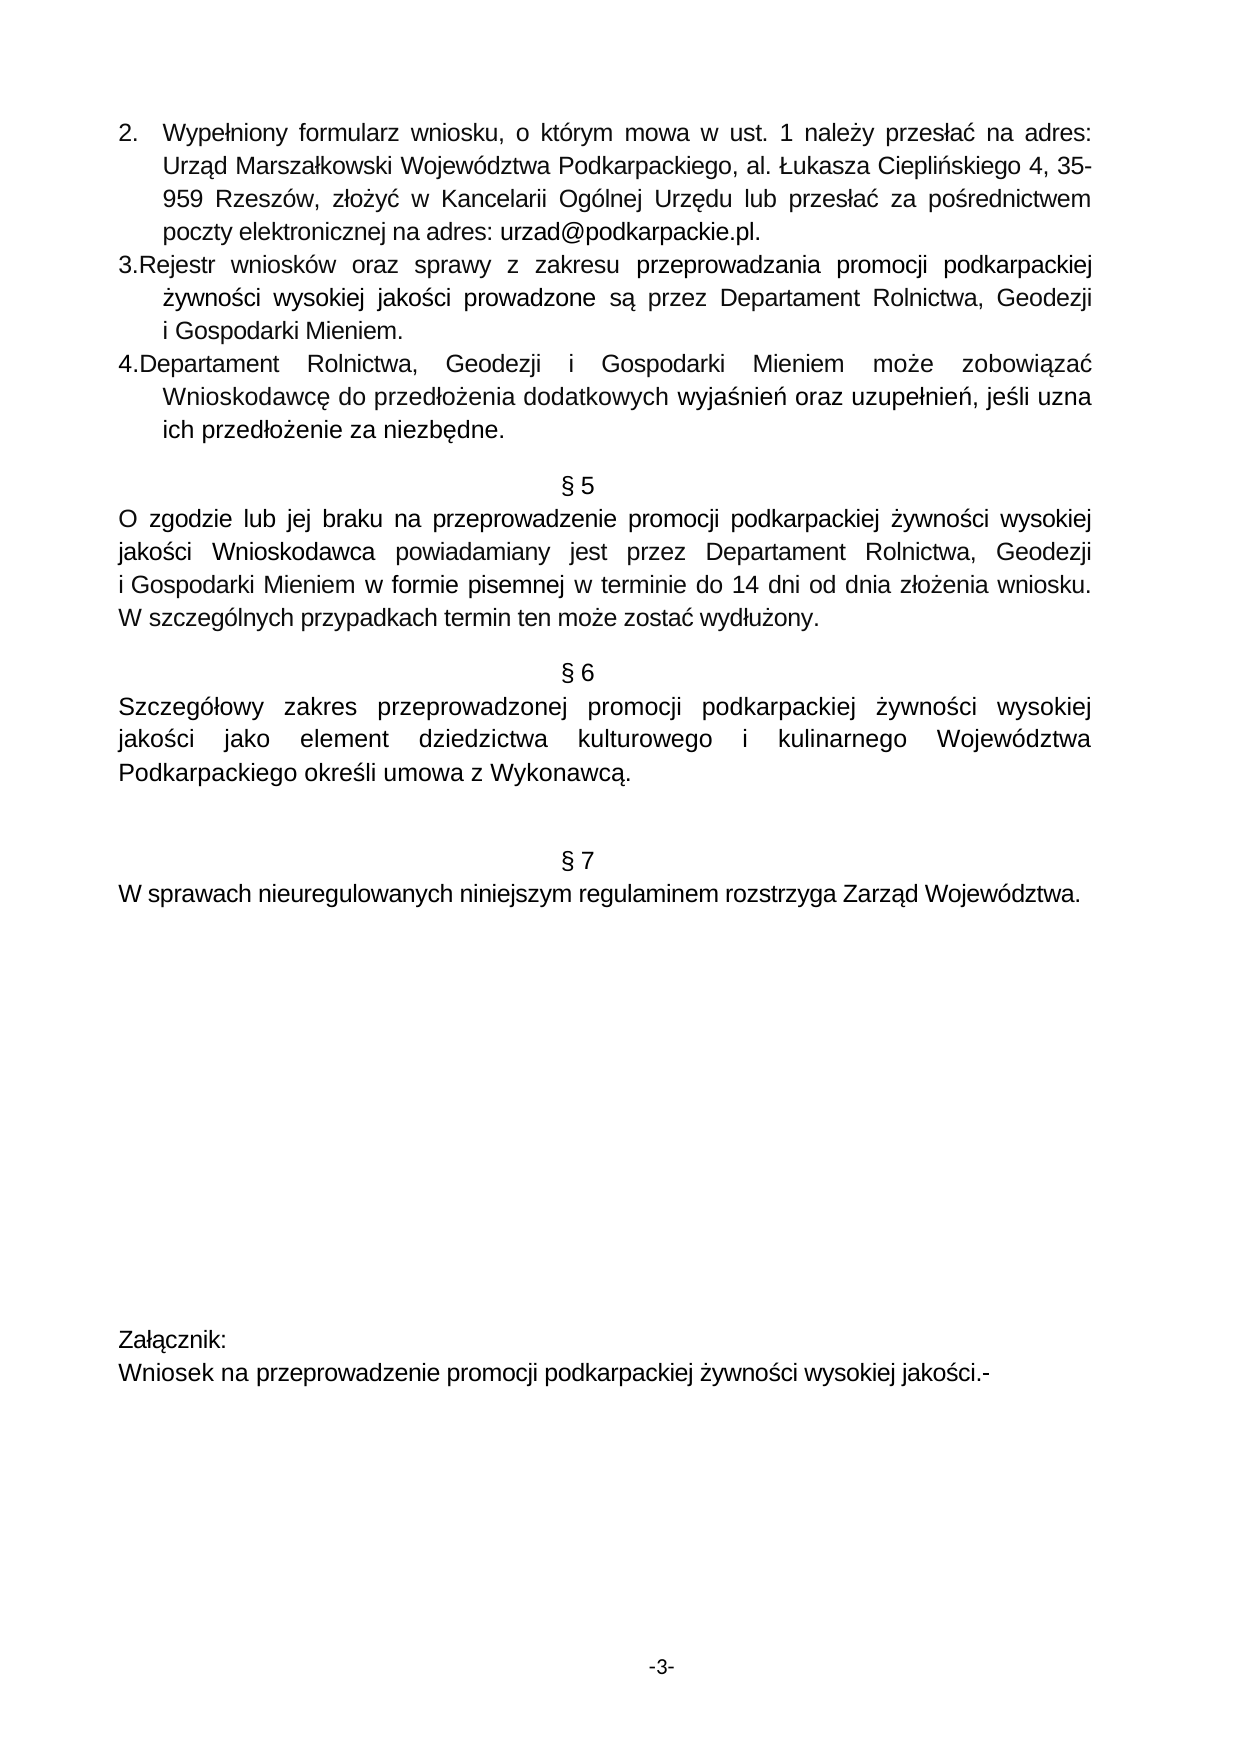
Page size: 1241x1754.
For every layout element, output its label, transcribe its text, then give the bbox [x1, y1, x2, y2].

list Departament Rolnictwa, Geodezji i Gospodarki Mieniem może zobowiązać Wnioskodawcę do przedłożenia dodatkowych wyjaśnień oraz uzupełnień, jeśli uzna ich przedłożenie za niezbędne. [118, 349, 1092, 444]
text Szczegółowy zakres przeprowadzonej promocji podkarpackiej żywności wysokiej jakości jako element dziedzictwa kulturowego i kulinarnego Województwa Podkarpackiego określi umowa z Wykonawcą. [118, 691, 1092, 786]
list Rejestr wniosków oraz sprawy z zakresu przeprowadzania promocji podkarpackiej żywności wysokiej jakości prowadzone są przez Departament Rolnictwa, Geodezji i Gospodarki Mieniem. [118, 250, 1092, 345]
list Wypełniony formularz wniosku, o którym mowa w ust. 1 należy przesłać na adres: Urząd Marszałkowski Województwa Podkarpackiego, al. Łukasza Cieplińskiego 4, 35-959 Rzeszów, złożyć w Kancelarii Ogólnej Urzędu lub przesłać za pośrednictwem poczty elektronicznej na adres: urzad@podkarpackie.pl. [118, 118, 1092, 246]
subtitle § 5 [487, 471, 1092, 499]
subtitle § 7 [487, 846, 1092, 875]
text Wniosek na przeprowadzenie promocji podkarpackiej żywności wysokiej jakości. [118, 1358, 1092, 1386]
list O zgodzie lub jej braku na przeprowadzenie promocji podkarpackiej żywności wysokiej jakości Wnioskodawca powiadamiany jest przez Departament Rolnictwa, Geodezji i Gospodarki Mieniem w formie pisemnej w terminie do 14 dni od dnia złożenia wniosku. W szczególnych przypadkach termin ten może zostać wydłużony. [118, 504, 1092, 632]
subtitle § 6 [487, 658, 1092, 687]
text Załącznik: [118, 1324, 1092, 1353]
text W sprawach nieuregulowanych niniejszym regulaminem rozstrzyga Zarząd Województwa. [118, 879, 1092, 908]
